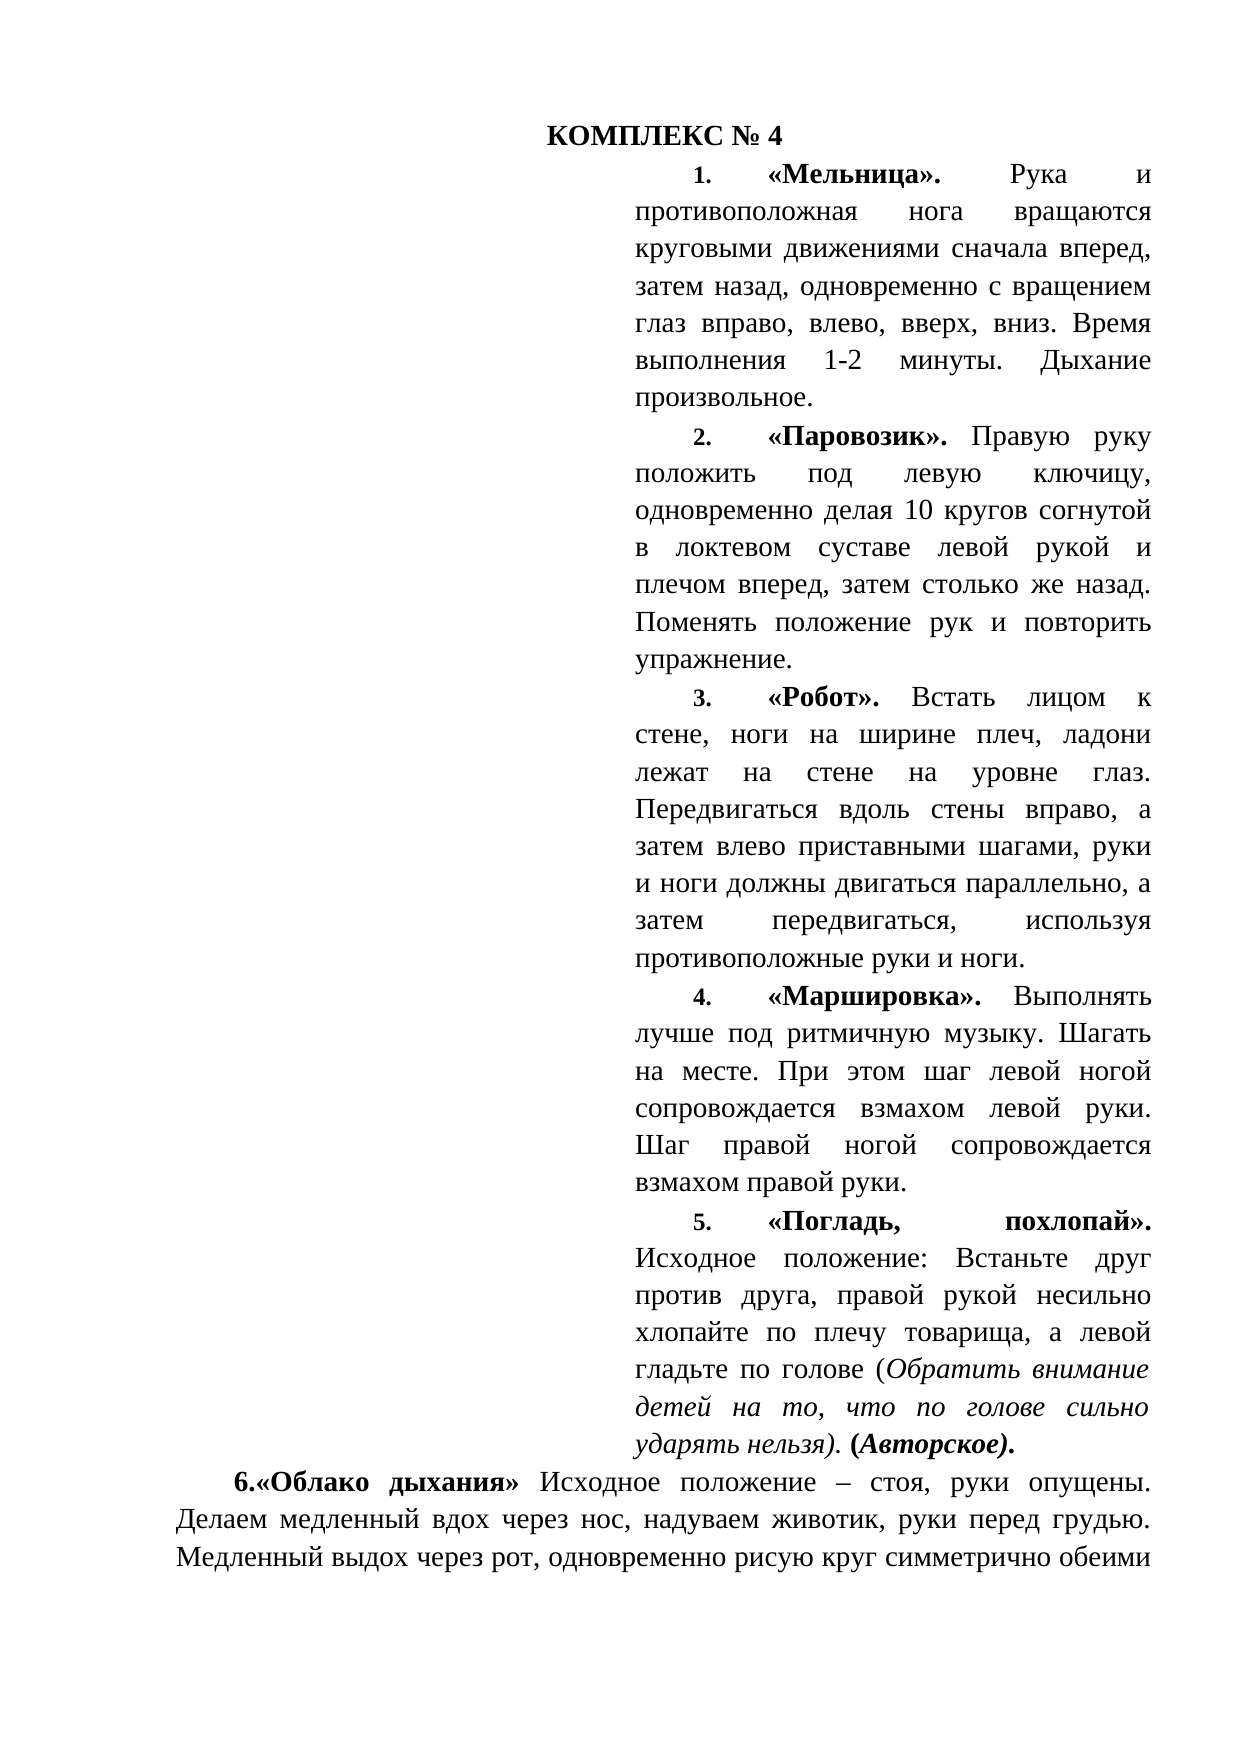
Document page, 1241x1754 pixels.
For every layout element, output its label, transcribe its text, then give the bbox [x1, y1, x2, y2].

list «Паровозик». Правую руку положить под левую ключицу, одновременно делая 10 кругов согнутой в локтевом суставе левой рукой и плечом вперед, затем столько же назад. Поменять положение рук и повторить упражнение. [635, 418, 1152, 674]
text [176, 1464, 1152, 1572]
list «Робот». Встать лицом к стене, ноги на ширине плеч, ладони лежат на стене на уровне глаз. Передвигаться вдоль стены вправо, а затем влево приставными шагами, руки и ноги должны двигаться параллельно, а затем передвигаться, используя противоположные руки и ноги. [635, 679, 1152, 973]
list «Погладь, похлопай». Исходное положение: Встаньте друг против друга, правой рукой несильно хлопайте по плечу товарища, а левой гладьте по голове (Обратить внимание детей на то, что по голове сильно ударять нельзя). (Авторское). [635, 1203, 1152, 1459]
list «Маршировка». Выполнять лучше под ритмичную музыку. Шагать на месте. При этом шаг левой ногой сопровождается взмахом левой руки. Шаг правой ногой сопровождается взмахом правой руки. [635, 978, 1152, 1198]
subtitle КОМПЛЕКС № 4 [177, 118, 1152, 152]
list «Мельница». Рука и противоположная нога вращаются круговыми движениями сначала вперед, затем назад, одновременно с вращением глаз вправо, влево, вверх, вниз. Время выполнения 1-2 минуты. Дыхание произвольное. [635, 156, 1152, 413]
